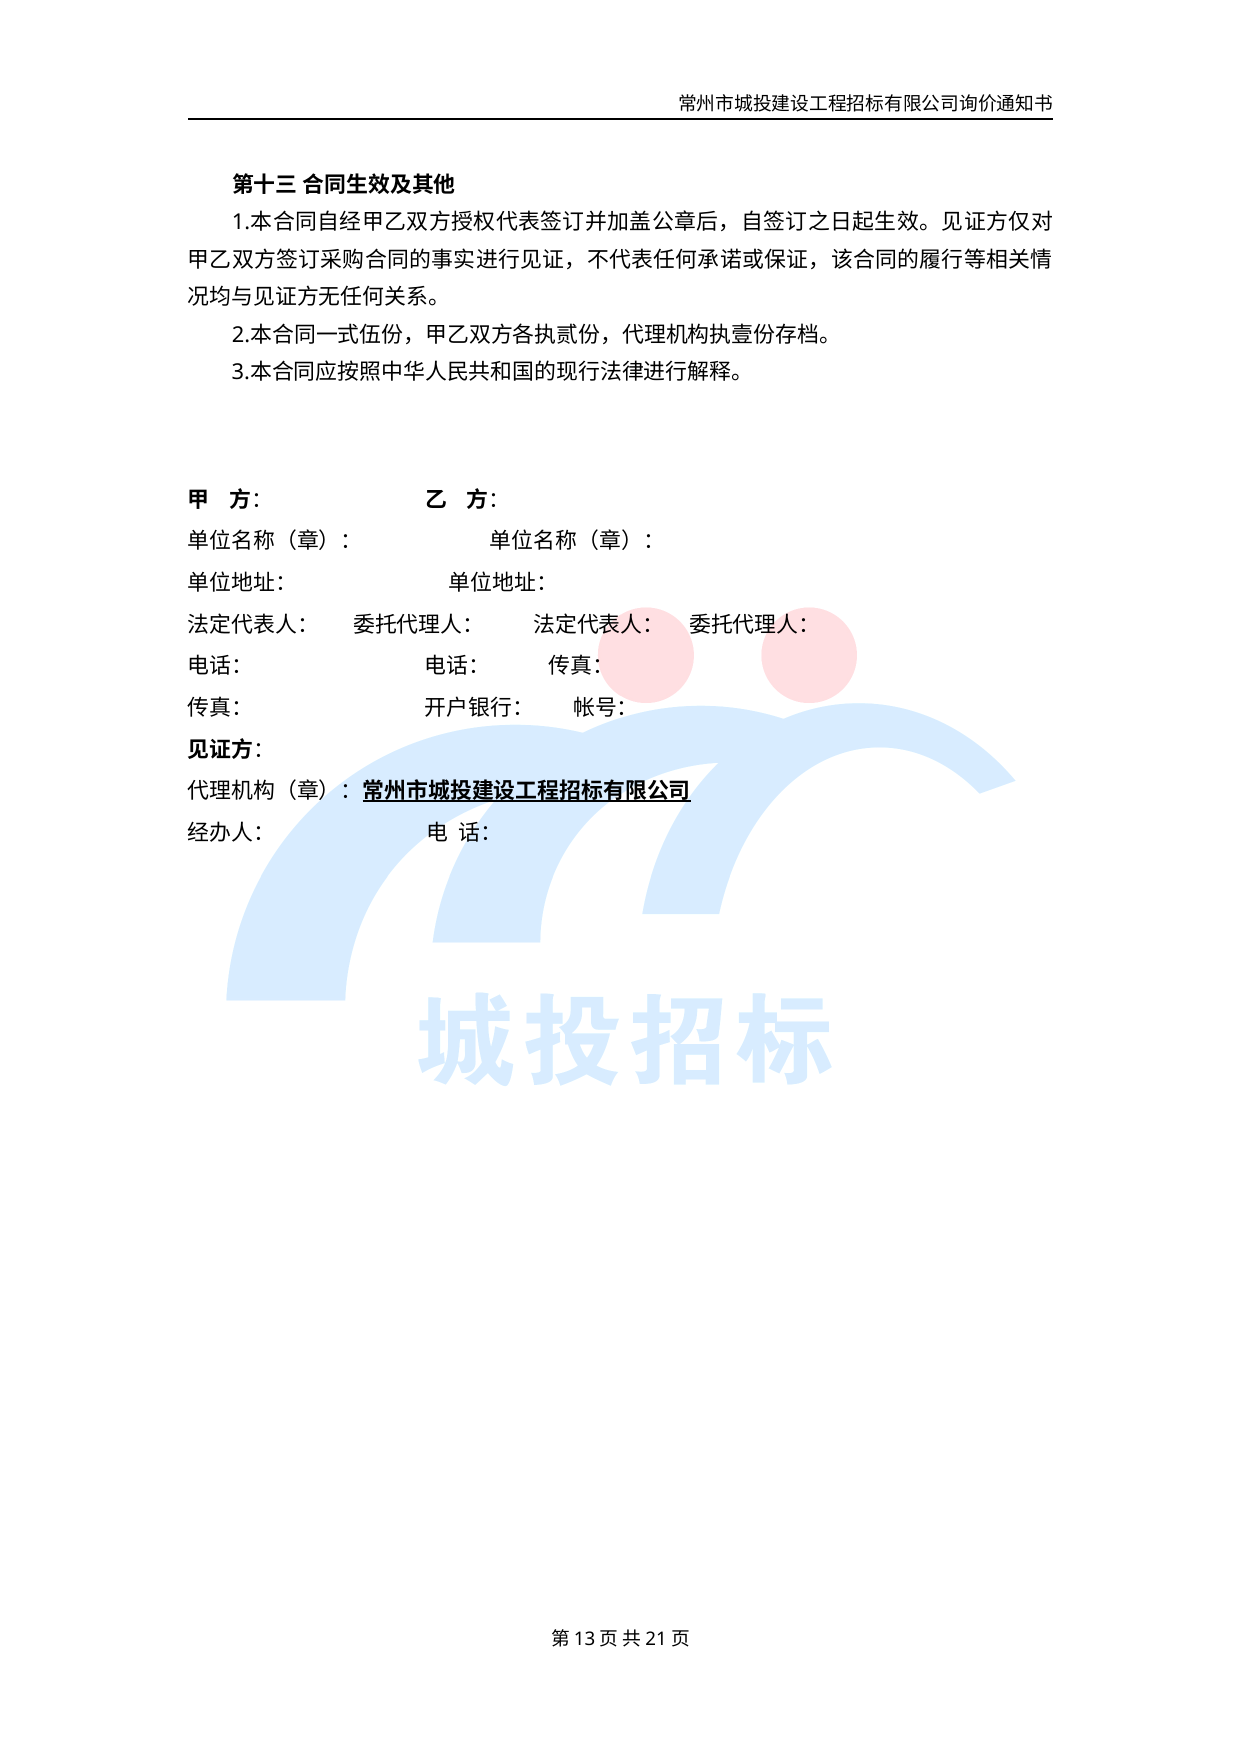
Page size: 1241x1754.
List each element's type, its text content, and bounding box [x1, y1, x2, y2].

text 甲 方： 乙 方： [187, 474, 1053, 515]
text 3.本合同应按照中华人民共和国的现行法律进行解释。 [187, 349, 1053, 387]
text 单位地址： 单位地址： [187, 557, 1053, 599]
text 经办人： 电 话： [187, 807, 1053, 849]
text 2.本合同一式伍份，甲乙双方各执贰份，代理机构执壹份存档。 [187, 312, 1053, 349]
text 传真： 开户银行： 帐号： [187, 682, 1053, 724]
text 第十三 合同生效及其他 [187, 162, 1053, 199]
text 1.本合同自经甲乙双方授权代表签订并加盖公章后，自签订之日起生效。见证方仅对甲乙双方签订采购合同的事实进行见证，不代表任何承诺或保证，该合同的履行等相关情况均与见证方无任何关系。 [187, 199, 1053, 312]
text 见证方： [187, 724, 1053, 765]
text 电话： 电话： 传真： [187, 640, 1053, 682]
text 代理机构（章）：常州市城投建设工程招标有限公司 [187, 765, 1053, 807]
text 单位名称（章）： 单位名称（章）： [187, 515, 1053, 557]
text 法定代表人： 委托代理人： 法定代表人： 委托代理人： [187, 599, 1053, 640]
